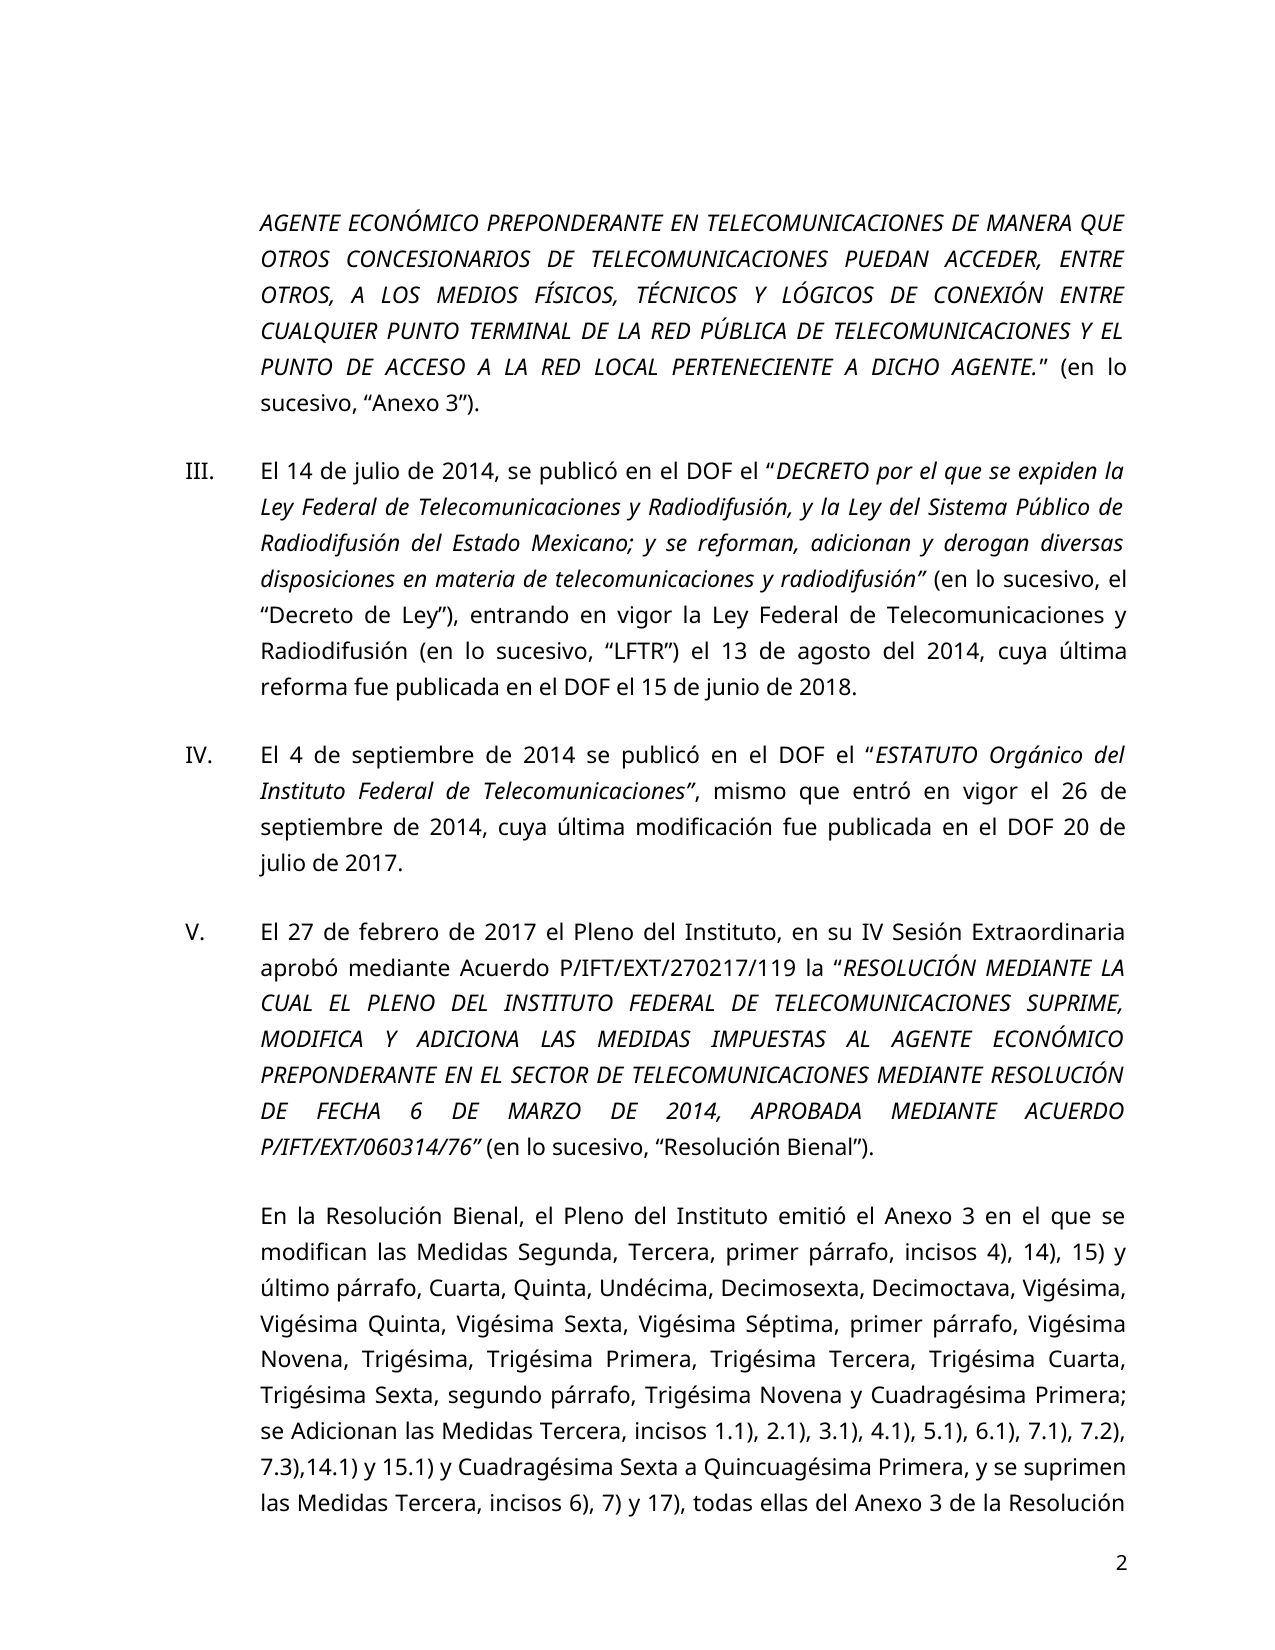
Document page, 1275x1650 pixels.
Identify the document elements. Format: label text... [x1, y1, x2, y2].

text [260, 207, 1127, 418]
list El 14 de julio de 2014, se publicó en el DOF el “DECRETO por el que se expiden la Ley Federal de Telecomunicaciones y Radiodifusión, y la Ley del Sistema Público de Radiodifusión del Estado Mexicano; y se reforman, adicionan y derogan diversas disposiciones en materia de telecomunicaciones y radiodifusión” (en lo sucesivo, el “Decreto de Ley”), entrando en vigor la Ley Federal de Telecomunicaciones y Radiodifusión (en lo sucesivo, “LFTR”) el 13 de agosto del 2014, cuya última reforma fue publicada en el DOF el 15 de junio de 2018. [185, 455, 1127, 702]
list El 4 de septiembre de 2014 se publicó en el DOF el “ESTATUTO Orgánico del Instituto Federal de Telecomunicaciones”, mismo que entró en vigor el 26 de septiembre de 2014, cuya última modificación fue publicada en el DOF 20 de julio de 2017. [185, 739, 1127, 878]
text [260, 1200, 1127, 1518]
list El 27 de febrero de 2017 el Pleno del Instituto, en su IV Sesión Extraordinaria aprobó mediante Acuerdo P/IFT/EXT/270217/119 la “RESOLUCIÓN MEDIANTE LA CUAL EL PLENO DEL INSTITUTO FEDERAL DE TELECOMUNICACIONES SUPRIME, MODIFICA Y ADICIONA LAS MEDIDAS IMPUESTAS AL AGENTE ECONÓMICO PREPONDERANTE EN EL SECTOR DE TELECOMUNICACIONES MEDIANTE RESOLUCIÓN DE FECHA 6 DE MARZO DE 2014, APROBADA MEDIANTE ACUERDO P/IFT/EXT/060314/76” (en lo sucesivo, “Resolución Bienal”). [185, 916, 1127, 1162]
